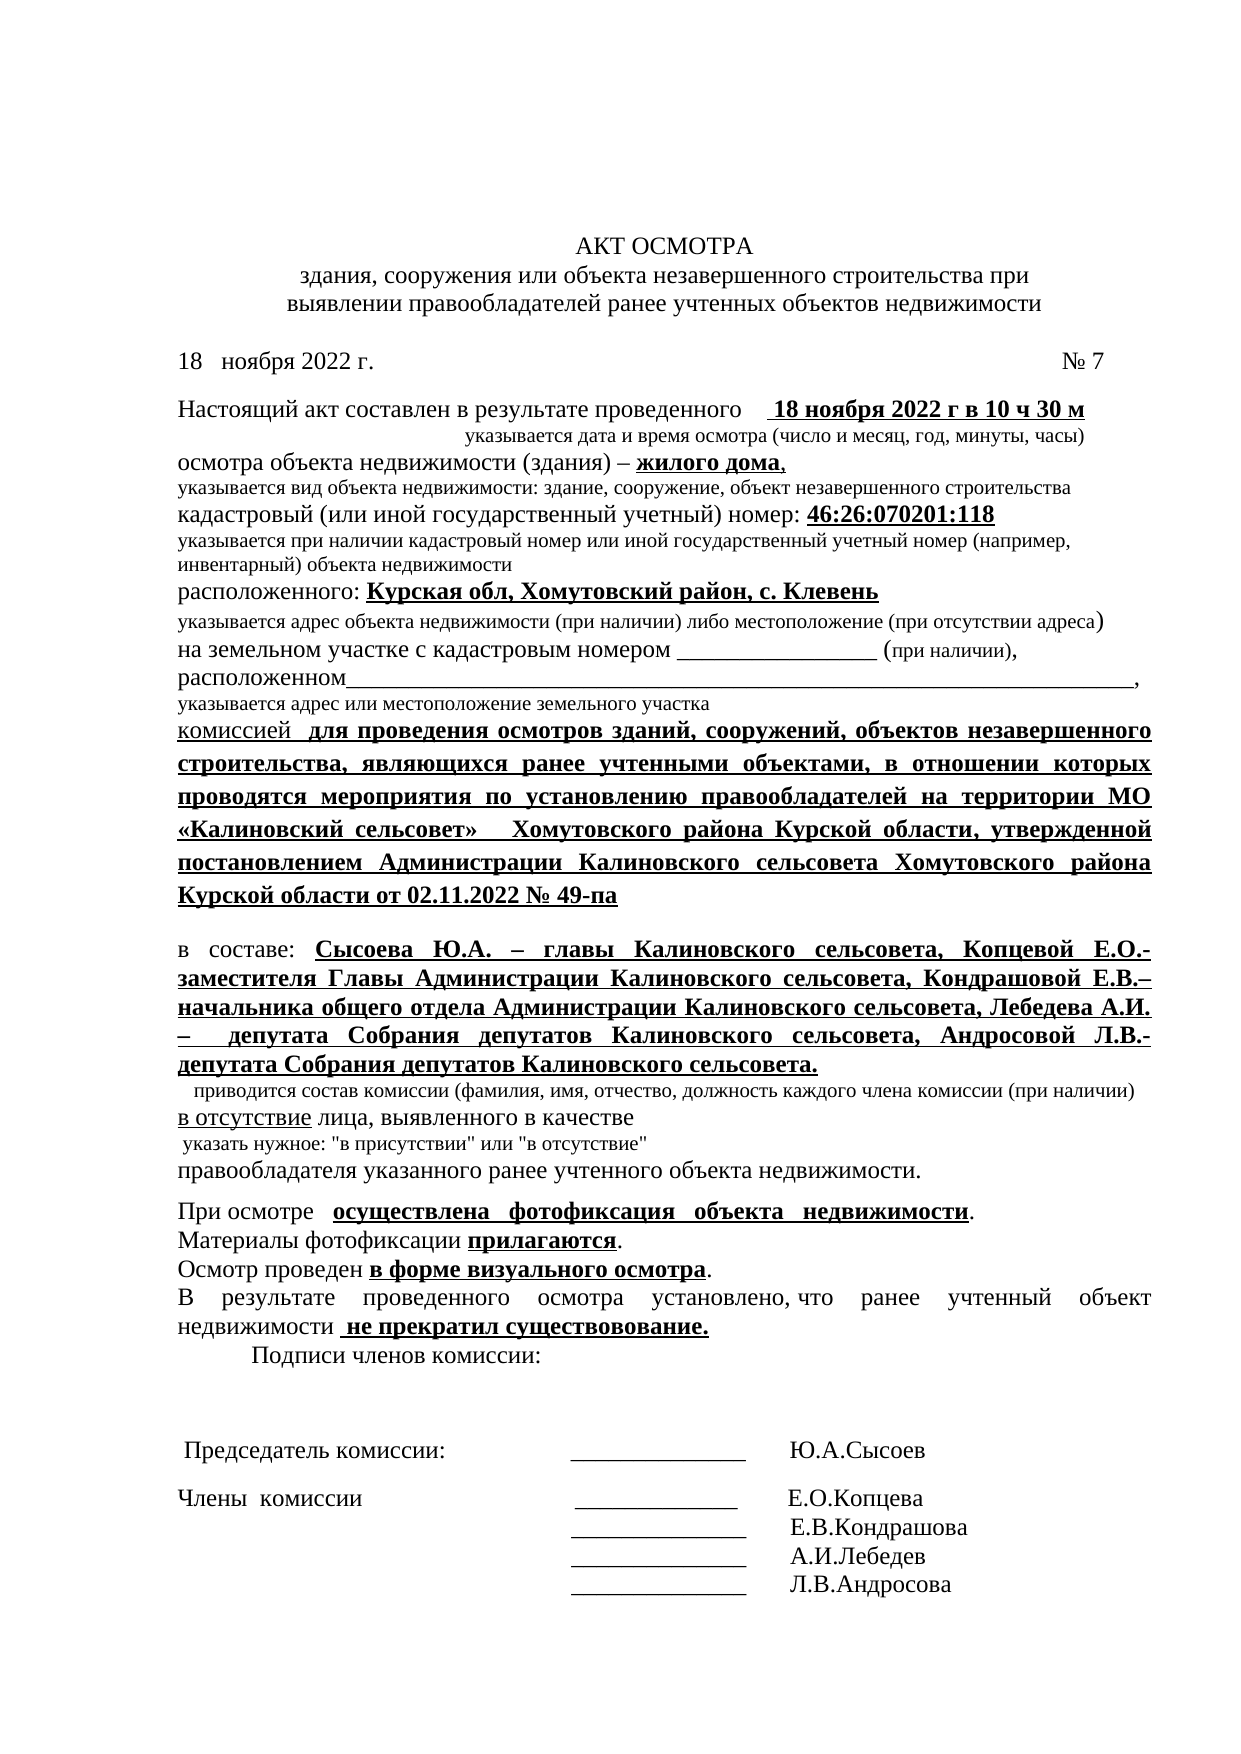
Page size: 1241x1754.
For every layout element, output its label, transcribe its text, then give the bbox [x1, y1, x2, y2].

text здания, сооружения или объекта незавершенного строительства при [177, 260, 1152, 288]
text Члены комиссии _____________ Е.О.Копцева [177, 1483, 1152, 1512]
text осмотра объекта недвижимости (здания) – жилого дома, [177, 447, 1152, 475]
text указать нужное: "в присутствии" или "в отсутствие" [177, 1131, 1152, 1155]
text В результате проведенного осмотра установлено, что ранее учтенный объект недвижимости не прекратил существовование. [177, 1282, 1152, 1340]
text Материалы фотофиксации прилагаются. [177, 1225, 1152, 1254]
text комиссией для проведения осмотров зданий, сооружений, объектов незавершенного строительства, являющихся ранее учтенными объектами, в отношении которых проводятся мероприятия по установлению правообладателей на территории МО «Калиновский сельсовет» Хомутовского района Курской области, утвержденной постановлением Администрации Калиновского сельсовета Хомутовского района Курской области от 02.11.2022 № 49-па [177, 841, 1152, 872]
text правообладателя указанного ранее учтенного объекта недвижимости. [177, 1155, 1152, 1184]
text выявлении правообладателей ранее учтенных объектов недвижимости [177, 288, 1152, 317]
text в отсутствие лица, выявленного в качестве [177, 1102, 1152, 1131]
text комиссией для проведения осмотров зданий, сооружений, объектов незавершенного строительства, являющихся ранее учтенными объектами, в отношении которых проводятся мероприятия по установлению правообладателей на территории МО «Калиновский сельсовет» Хомутовского района Курской области, утвержденной постановлением Администрации Калиновского сельсовета Хомутовского района Курской области от 02.11.2022 № 49-па [177, 807, 1152, 839]
text в составе: Сысоева Ю.А. – главы Калиновского сельсовета, Копцевой Е.О.- заместителя Главы Администрации Калиновского сельсовета, Кондрашовой Е.В.– начальника общего отдела Администрации Калиновского сельсовета, Лебедева А.И. – депутата Собрания депутатов Калиновского сельсовета, Андросовой Л.В.- депутата Собрания депутатов Калиновского сельсовета. [177, 989, 1152, 1017]
text Председатель комиссии: ______________ Ю.А.Сысоев [177, 1436, 1152, 1464]
text указывается вид объекта недвижимости: здание, сооружение, объект незавершенного строительства кадастровый (или иной государственный учетный) номер: 46:26:070201:118 указывается при наличии кадастровый номер или иной государственный учетный номер (например, инвентарный) объекта недвижимости расположенного: Курская обл, Хомутовский район, с. Клевень указывается адрес объекта недвижимости (при наличии) либо местоположение (при отсутствии адреса) на земельном участке с кадастровым номером ________________ (при наличии), расположенном_______________________________________________________________, указывается адрес или местоположение земельного участка [177, 475, 1152, 715]
text ______________ Е.В.Кондрашова [177, 1512, 1152, 1541]
text АКТ ОСМОТРА [177, 231, 1152, 260]
text Осмотр проведен в форме визуального осмотра. [177, 1254, 1152, 1282]
text комиссией для проведения осмотров зданий, сооружений, объектов незавершенного строительства, являющихся ранее учтенными объектами, в отношении которых проводятся мероприятия по установлению правообладателей на территории МО «Калиновский сельсовет» Хомутовского района Курской области, утвержденной постановлением Администрации Калиновского сельсовета Хомутовского района Курской области от 02.11.2022 № 49-па [177, 774, 1152, 806]
text приводится состав комиссии (фамилия, имя, отчество, должность каждого члена комиссии (при наличии) [177, 1078, 1152, 1102]
text комиссией для проведения осмотров зданий, сооружений, объектов незавершенного строительства, являющихся ранее учтенными объектами, в отношении которых проводятся мероприятия по установлению правообладателей на территории МО «Калиновский сельсовет» Хомутовского района Курской области, утвержденной постановлением Администрации Калиновского сельсовета Хомутовского района Курской области от 02.11.2022 № 49-па [177, 873, 1152, 909]
text Подписи членов комиссии: [177, 1340, 1152, 1369]
text ______________ Л.В.Андросова [177, 1569, 1152, 1598]
text При осмотре осуществлена фотофиксация объекта недвижимости. [177, 1196, 1152, 1225]
text в составе: Сысоева Ю.А. – главы Калиновского сельсовета, Копцевой Е.О.- заместителя Главы Администрации Калиновского сельсовета, Кондрашовой Е.В.– начальника общего отдела Администрации Калиновского сельсовета, Лебедева А.И. – депутата Собрания депутатов Калиновского сельсовета, Андросовой Л.В.- депутата Собрания депутатов Калиновского сельсовета. [177, 1018, 1152, 1078]
text ______________ А.И.Лебедев [177, 1541, 1152, 1569]
text 18 ноября 2022 г. № 7 [177, 346, 1152, 375]
text в составе: Сысоева Ю.А. – главы Калиновского сельсовета, Копцевой Е.О.- заместителя Главы Администрации Калиновского сельсовета, Кондрашовой Е.В.– начальника общего отдела Администрации Калиновского сельсовета, Лебедева А.И. – депутата Собрания депутатов Калиновского сельсовета, Андросовой Л.В.- депутата Собрания депутатов Калиновского сельсовета. [177, 934, 1152, 988]
text комиссией для проведения осмотров зданий, сооружений, объектов незавершенного строительства, являющихся ранее учтенными объектами, в отношении которых проводятся мероприятия по установлению правообладателей на территории МО «Калиновский сельсовет» Хомутовского района Курской области, утвержденной постановлением Администрации Калиновского сельсовета Хомутовского района Курской области от 02.11.2022 № 49-па [177, 742, 1152, 773]
text Настоящий акт составлен в результате проведенного 18 ноября 2022 г в 10 ч 30 м [177, 394, 1152, 422]
text указывается дата и время осмотра (число и месяц, год, минуты, часы) [177, 422, 1152, 447]
